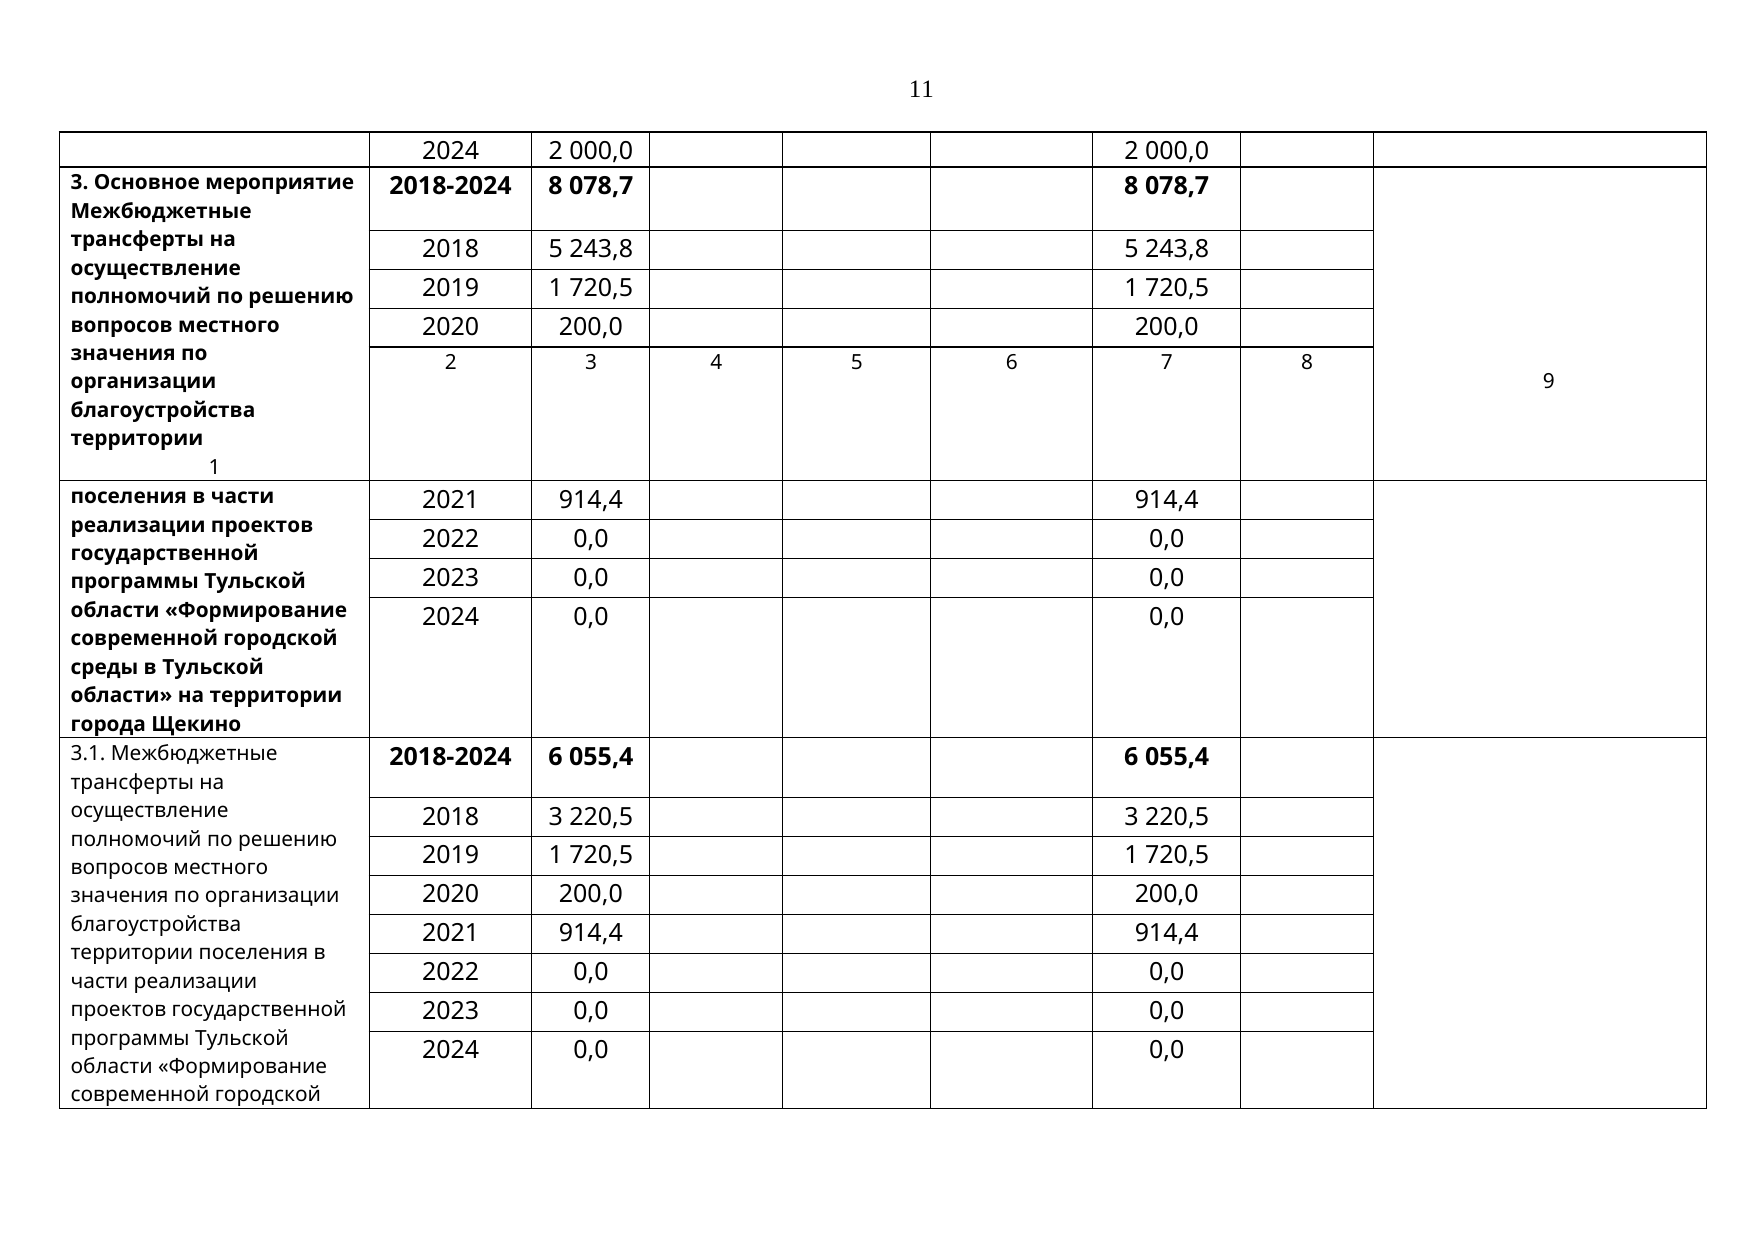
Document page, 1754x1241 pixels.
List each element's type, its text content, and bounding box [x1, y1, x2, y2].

table_cell 8 [1241, 348, 1373, 480]
table_cell 0,0 [532, 1032, 649, 1108]
table_cell [931, 598, 1092, 737]
table_cell [1241, 837, 1373, 875]
table_cell 3 [532, 348, 649, 480]
table_cell 3. Основное мероприятие Межбюджетные трансферты на осуществление полномочий по решению вопросов местного значения по организации благоустройства территории 1 [60, 168, 369, 480]
table_cell 0,0 [1093, 559, 1240, 597]
table_cell 2020 [370, 309, 531, 346]
table_cell [650, 598, 782, 737]
table_cell [931, 954, 1092, 992]
table_cell [1241, 270, 1373, 307]
table_cell [650, 481, 782, 519]
table_cell [1241, 133, 1373, 166]
table_cell 5 243,8 [1093, 231, 1240, 268]
table_cell [931, 133, 1092, 166]
table_cell 7 [1093, 348, 1240, 480]
table_cell 2022 [370, 520, 531, 558]
table_cell [931, 231, 1092, 268]
table_cell 2018-2024 [370, 168, 531, 229]
table_cell 2023 [370, 993, 531, 1031]
table_cell 2020 [370, 876, 531, 914]
table_cell 1 720,5 [1093, 270, 1240, 307]
table_cell 2024 [370, 598, 531, 737]
table_cell [650, 168, 782, 229]
table_cell [931, 559, 1092, 597]
table_cell [650, 559, 782, 597]
table_cell [650, 1032, 782, 1108]
table_cell 0,0 [532, 954, 649, 992]
table_cell [783, 520, 930, 558]
table_cell [650, 915, 782, 953]
table_cell 6 055,4 [1093, 738, 1240, 797]
table_cell 8 078,7 [1093, 168, 1240, 229]
table_cell [650, 270, 782, 307]
table_cell [1241, 559, 1373, 597]
table_cell 2023 [370, 559, 531, 597]
table_cell 914,4 [532, 481, 649, 519]
table_cell 2 000,0 [1093, 133, 1240, 166]
table_cell 200,0 [532, 876, 649, 914]
table_cell [650, 231, 782, 268]
table_cell [650, 993, 782, 1031]
table_cell [783, 993, 930, 1031]
table_cell 914,4 [532, 915, 649, 953]
table_cell 2 000,0 [532, 133, 649, 166]
table_cell 0,0 [532, 520, 649, 558]
table_cell 6 [931, 348, 1092, 480]
table_cell 4 [650, 348, 782, 480]
table_cell [783, 231, 930, 268]
table_cell 0,0 [1093, 1032, 1240, 1108]
table_cell 2018 [370, 231, 531, 268]
table_cell [931, 520, 1092, 558]
table_cell поселения в части реализации проектов государственной программы Тульской области «Формирование современной городской среды в Тульской области» на территории города Щекино [60, 481, 369, 737]
table_cell 8 078,7 [532, 168, 649, 229]
table_cell 9 [1374, 168, 1706, 480]
table_cell [931, 309, 1092, 346]
table_cell [931, 915, 1092, 953]
table_cell [1241, 520, 1373, 558]
table_cell [1374, 738, 1706, 1108]
table_cell 2022 [370, 954, 531, 992]
table_cell 1 720,5 [532, 837, 649, 875]
table_cell [650, 520, 782, 558]
table_cell 6 055,4 [532, 738, 649, 797]
table_cell 2024 [370, 133, 531, 166]
table_cell [1241, 738, 1373, 797]
table_cell [1241, 309, 1373, 346]
table_cell 2019 [370, 837, 531, 875]
table_cell [1241, 954, 1373, 992]
table_cell [931, 1032, 1092, 1108]
table_cell 2 [370, 348, 531, 480]
table_cell 2021 [370, 915, 531, 953]
table_cell 0,0 [1093, 598, 1240, 737]
table_cell [1241, 231, 1373, 268]
table_cell [1374, 481, 1706, 737]
table_cell [650, 954, 782, 992]
table_cell [650, 876, 782, 914]
table_cell 0,0 [1093, 520, 1240, 558]
table_cell 0,0 [532, 559, 649, 597]
table_cell [783, 309, 930, 346]
table_cell [1241, 915, 1373, 953]
table_cell [931, 168, 1092, 229]
table_cell [783, 481, 930, 519]
table_cell [783, 798, 930, 836]
table_cell [783, 876, 930, 914]
table_cell [931, 270, 1092, 307]
table_cell [783, 133, 930, 166]
table_cell 3 220,5 [532, 798, 649, 836]
table_cell [1241, 481, 1373, 519]
table_cell [650, 738, 782, 797]
table_cell 3 220,5 [1093, 798, 1240, 836]
table_cell 1 720,5 [1093, 837, 1240, 875]
table_cell 0,0 [1093, 954, 1240, 992]
table_cell [1241, 993, 1373, 1031]
table_cell 200,0 [1093, 876, 1240, 914]
table_cell 0,0 [1093, 993, 1240, 1031]
table_cell [931, 993, 1092, 1031]
table_cell [650, 309, 782, 346]
table_cell 2019 [370, 270, 531, 307]
table_cell 914,4 [1093, 481, 1240, 519]
table_cell [931, 876, 1092, 914]
table_cell [1241, 876, 1373, 914]
table_cell [783, 168, 930, 229]
table_cell [783, 559, 930, 597]
table_cell [783, 1032, 930, 1108]
table_cell 914,4 [1093, 915, 1240, 953]
table_cell [650, 133, 782, 166]
table_cell 2018 [370, 798, 531, 836]
table_cell [783, 915, 930, 953]
table_cell [931, 798, 1092, 836]
table_cell [783, 270, 930, 307]
table_cell [931, 481, 1092, 519]
table_cell 2018-2024 [370, 738, 531, 797]
table_cell [931, 738, 1092, 797]
table_cell 3.1. Межбюджетные трансферты на осуществление полномочий по решению вопросов местного значения по организации благоустройства территории поселения в части реализации проектов государственной программы Тульской области «Формирование современной городской среды в Тульской области» на территории города Щекино [60, 738, 369, 1108]
table_cell [783, 954, 930, 992]
table_cell [1241, 598, 1373, 737]
table_cell [1241, 798, 1373, 836]
table_cell [783, 837, 930, 875]
table_cell [1241, 1032, 1373, 1108]
table_cell [931, 837, 1092, 875]
table_cell 0,0 [532, 993, 649, 1031]
table_cell 2021 [370, 481, 531, 519]
table_cell [1241, 168, 1373, 229]
table_cell 5 [783, 348, 930, 480]
table_cell 200,0 [532, 309, 649, 346]
table_cell [783, 738, 930, 797]
table_cell 0,0 [532, 598, 649, 737]
table_cell 5 243,8 [532, 231, 649, 268]
table_cell [650, 837, 782, 875]
table_cell 200,0 [1093, 309, 1240, 346]
table_cell 1 720,5 [532, 270, 649, 307]
table_cell 2024 [370, 1032, 531, 1108]
table_cell [650, 798, 782, 836]
table_cell [783, 598, 930, 737]
